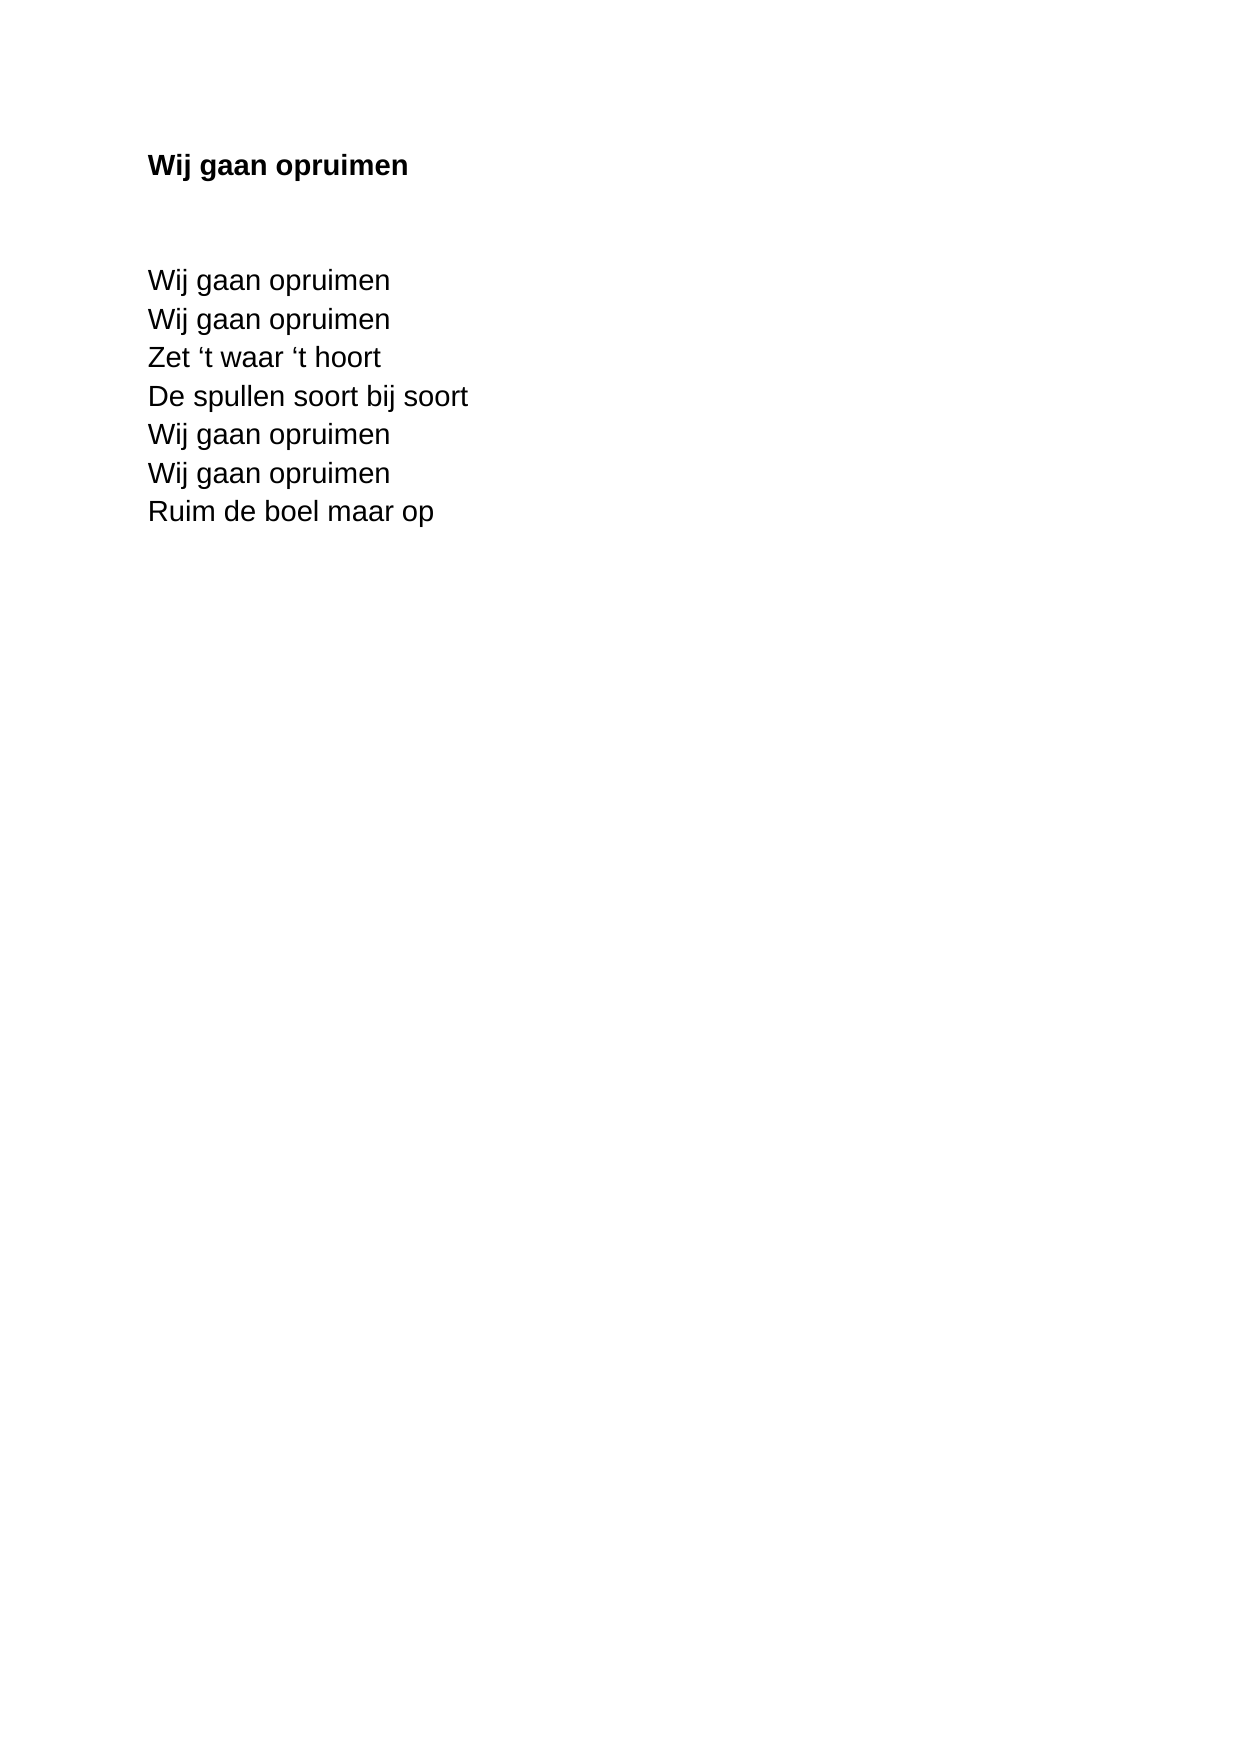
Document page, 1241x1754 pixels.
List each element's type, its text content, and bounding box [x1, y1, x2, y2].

text Wij gaan opruimen [148, 417, 1093, 451]
text Ruim de boel maar op [148, 494, 1093, 528]
text Zet ‘t waar ‘t hoort [148, 340, 1093, 374]
text Wij gaan opruimen [148, 302, 1093, 335]
text De spullen soort bij soort [148, 379, 1093, 412]
text Wij gaan opruimen [148, 263, 1093, 297]
text Wij gaan opruimen [148, 148, 1093, 181]
text Wij gaan opruimen [148, 456, 1093, 489]
